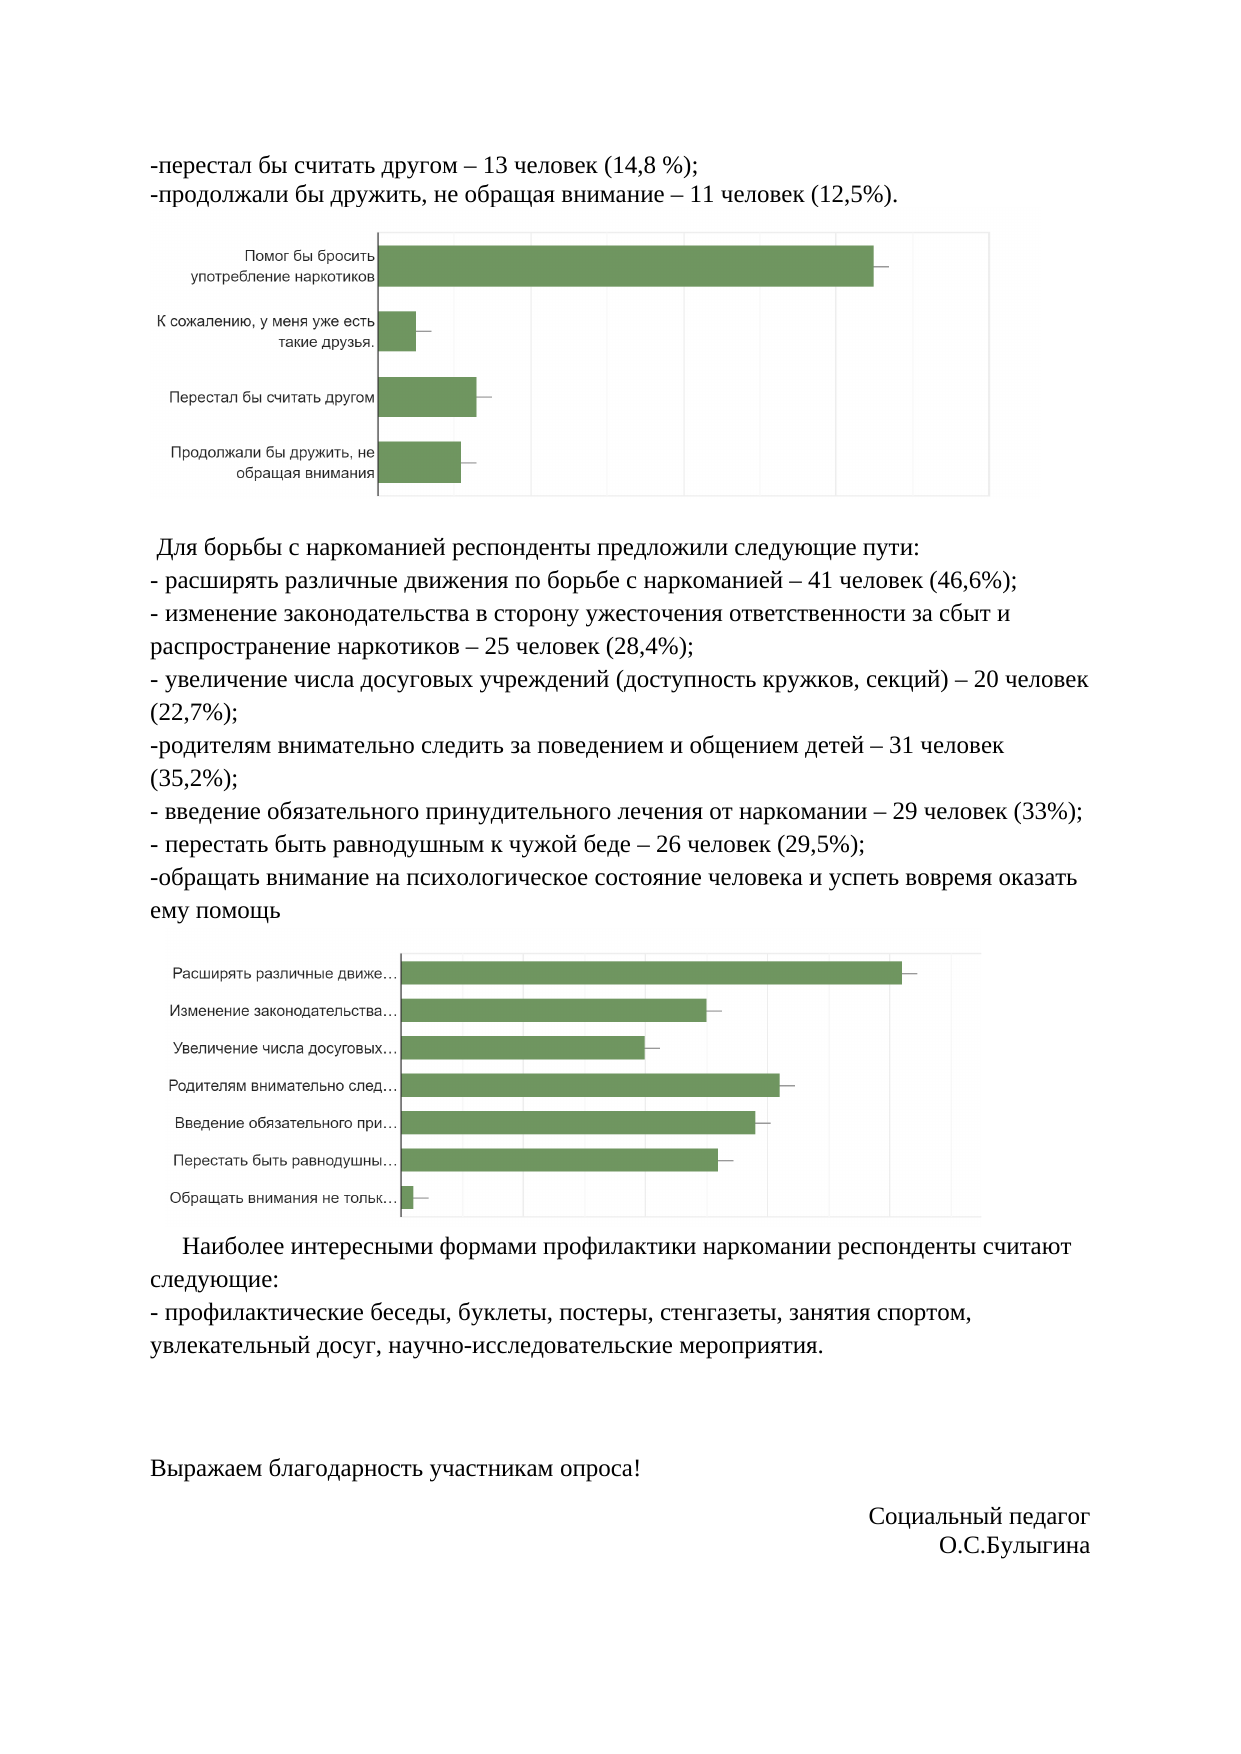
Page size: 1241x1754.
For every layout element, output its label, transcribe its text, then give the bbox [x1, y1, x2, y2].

text -обращать внимание на психологическое состояние человека и успеть вовремя оказать ему помощь [150, 862, 1090, 924]
text О.С.Булыгина [150, 1530, 1090, 1559]
text -перестал бы считать другом – 13 человек (14,8 %); [150, 150, 1090, 179]
text -продолжали бы дружить, не обращая внимание – 11 человек (12,5%). [150, 179, 1090, 207]
picture [150, 207, 1041, 499]
picture [165, 928, 982, 1227]
text -родителям внимательно следить за поведением и общением детей – 31 человек (35,2%); [150, 730, 1090, 792]
text Для борьбы с наркоманией респонденты предложили следующие пути: [150, 532, 1090, 561]
text - введение обязательного принудительного лечения от наркомании – 29 человек (33%); [150, 796, 1090, 825]
text - перестать быть равнодушным к чужой беде – 26 человек (29,5%); [150, 829, 1090, 858]
text - профилактические беседы, буклеты, постеры, стенгазеты, занятия спортом, увлекательный досуг, научно-исследовательские мероприятия. [150, 1297, 1090, 1358]
text - увеличение числа досуговых учреждений (доступность кружков, секций) – 20 человек (22,7%); [150, 664, 1090, 726]
text Наиболее интересными формами профилактики наркомании респонденты считают следующие: [150, 1231, 1090, 1292]
text Социальный педагог [150, 1501, 1090, 1530]
text - изменение законодательства в сторону ужесточения ответственности за сбыт и распространение наркотиков – 25 человек (28,4%); [150, 598, 1090, 660]
text - расширять различные движения по борьбе с наркоманией – 41 человек (46,6%); [150, 565, 1090, 594]
text Выражаем благодарность участникам опроса! [150, 1453, 1090, 1482]
